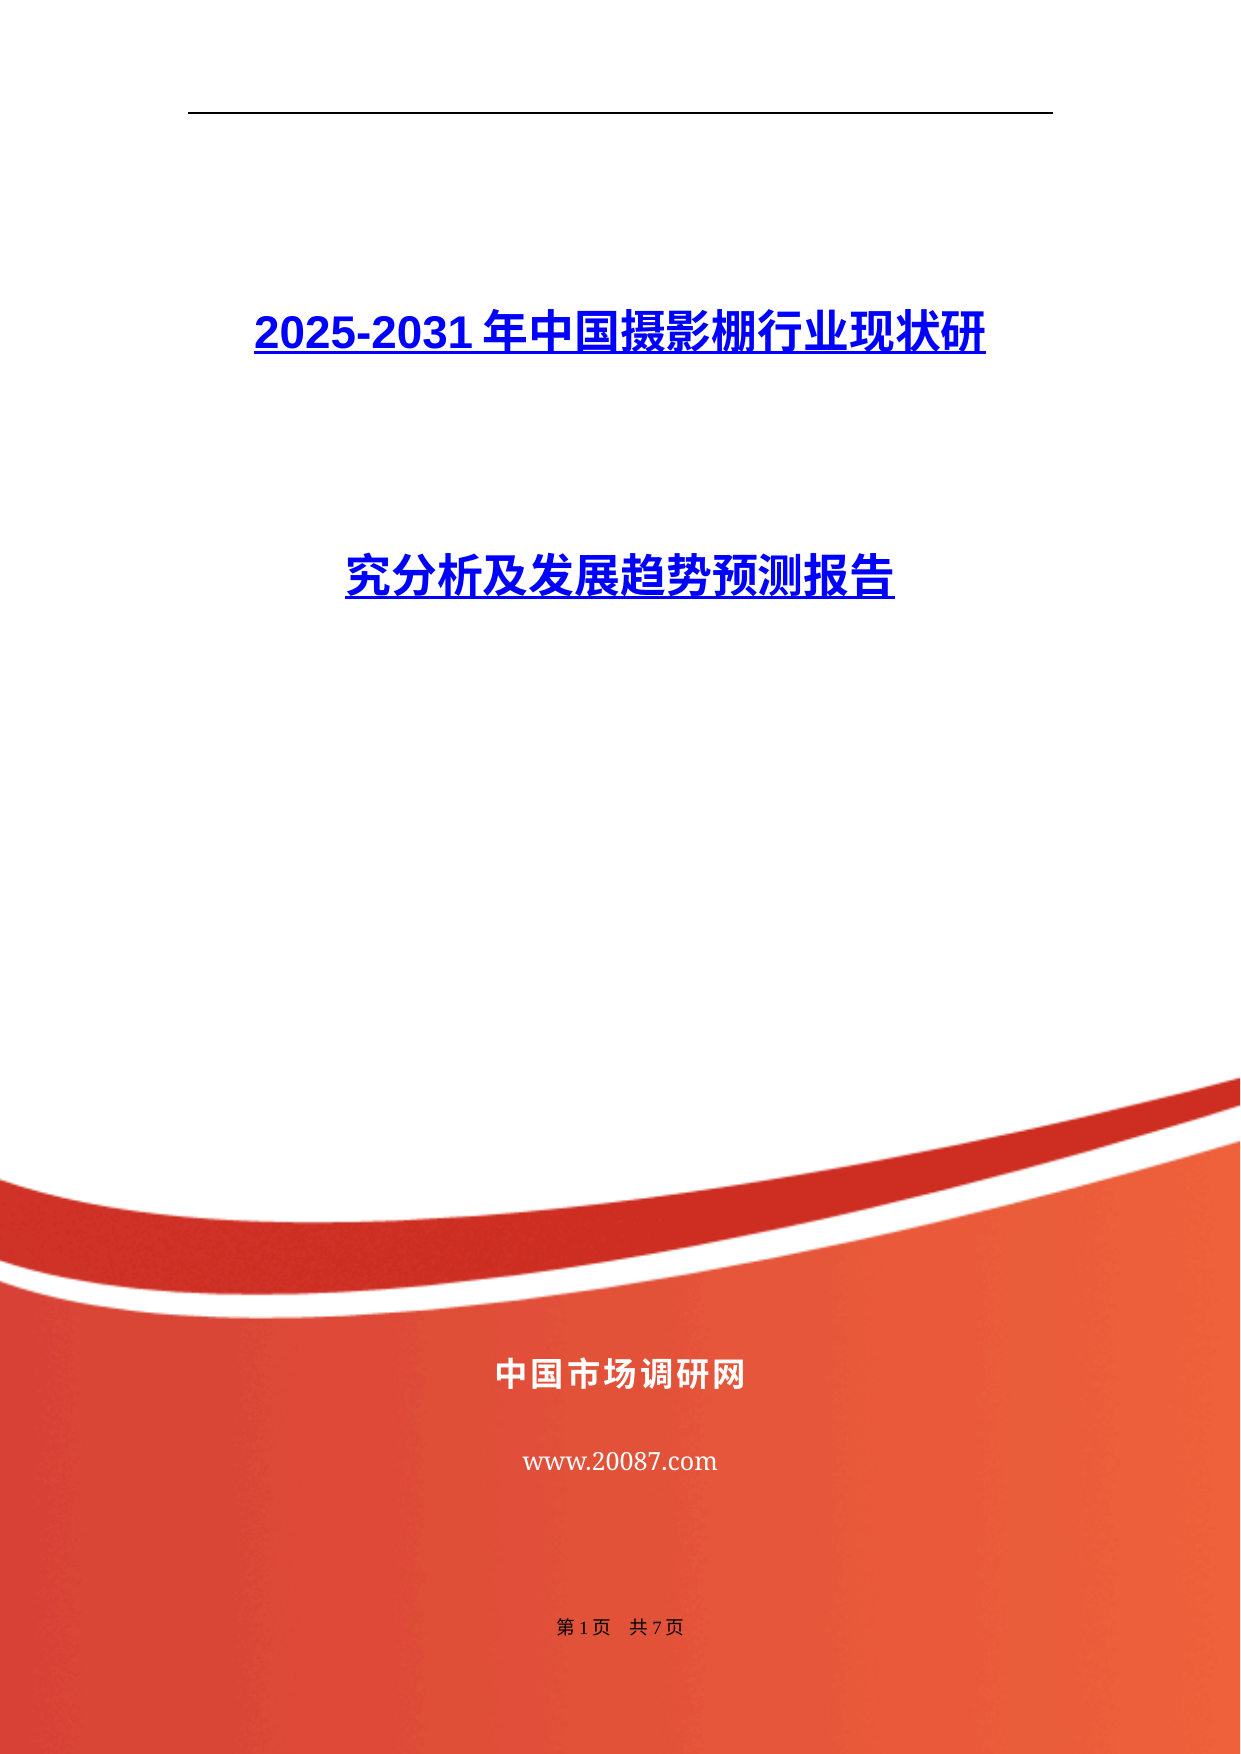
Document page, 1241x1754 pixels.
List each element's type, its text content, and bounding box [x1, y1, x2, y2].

subtitle 中国市场调研网 [187, 1339, 1053, 1404]
text www.20087.com [187, 1428, 1053, 1493]
table_header 2025-2031年中国摄影棚行业现状研究分析及发展趋势预测报告 [188, 207, 1053, 773]
picture [0, 1006, 1241, 1754]
